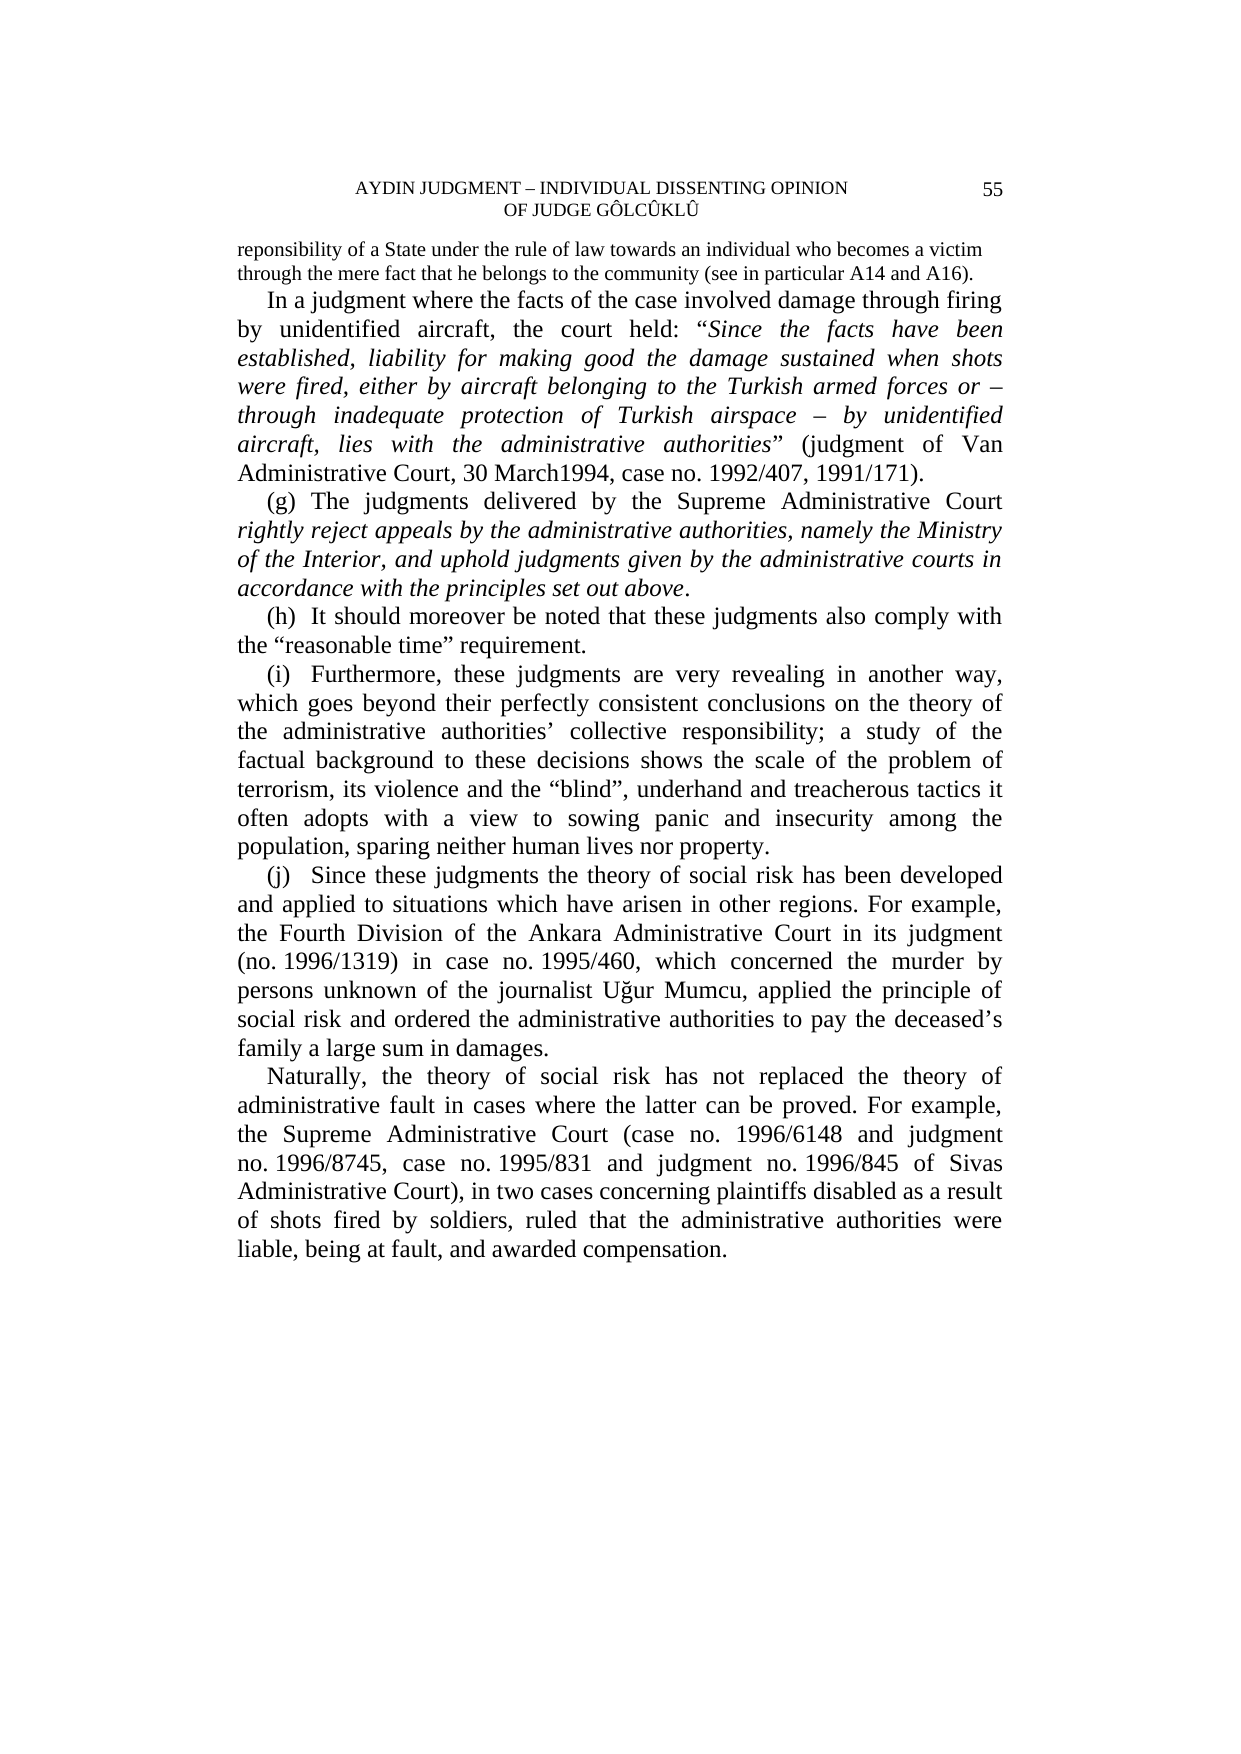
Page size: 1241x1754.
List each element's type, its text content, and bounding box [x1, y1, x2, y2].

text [237, 237, 1003, 285]
text (g) The judgments delivered by the rightly reject appeals by the administrative authorities, namely the Ministry of the Interior, and uphold judgments given by the administrative courts in accordance with the principles set out above. [237, 486, 1003, 601]
text (i) Furthermore, these judgments are very revealing in another way, which goes beyond their perfectly consistent conclusions on the theory of the administrative authorities’ collective responsibility; a study of the factual background to these decisions shows the scale of the problem of terrorism, its violence and the “blind”, underhand and treacherous tactics it often adopts with a view to sowing panic and insecurity among the population, sparing neither human lives nor property. [237, 659, 1003, 860]
text Naturally, the theory of social risk has not replaced the theory of administrative fault in cases where the latter can be proved. For example, the Supreme Administrative Court (case no. 1996/6148 and judgment no. 1996/8745, case no. 1995/831 and judgment no. 1996/845 of Sivas Administrative Court), in two cases concerning plaintiffs disabled as a result of shots fired by soldiers, ruled that the administrative authorities were liable, being at fault, and awarded compensation. [237, 1061, 1003, 1263]
text (h) It should moreover be noted that these judgments also comply with the “reasonable time” requirement. [237, 601, 1003, 659]
text In a judgment where the facts of the case involved damage through firing by unidentified aircraft, the court held: “Since the facts have been established, liability for making good the damage sustained when shots were fired, either by aircraft belonging to the Turkish armed forces or – through inadequate protection of Turkish airspace – by unidentified aircraft, lies with the administrative authorities” (judgment of Van Administrative Court, 30 March1994, case no. 1992/407, 1991/171). [237, 285, 1003, 486]
text (j) Since these judgments the theory of social risk has been developed and applied to situations which have arisen in other regions. For example, the Fourth Division of the Ankara Administrative Court in its judgment (no. 1996/1319) in case no. 1995/460, which concerned the murder by persons unknown of the journalist Uğur Mumcu, applied the principle of social risk and ordered the administrative authorities to pay the deceased’s family a large sum in damages. [237, 860, 1003, 1061]
